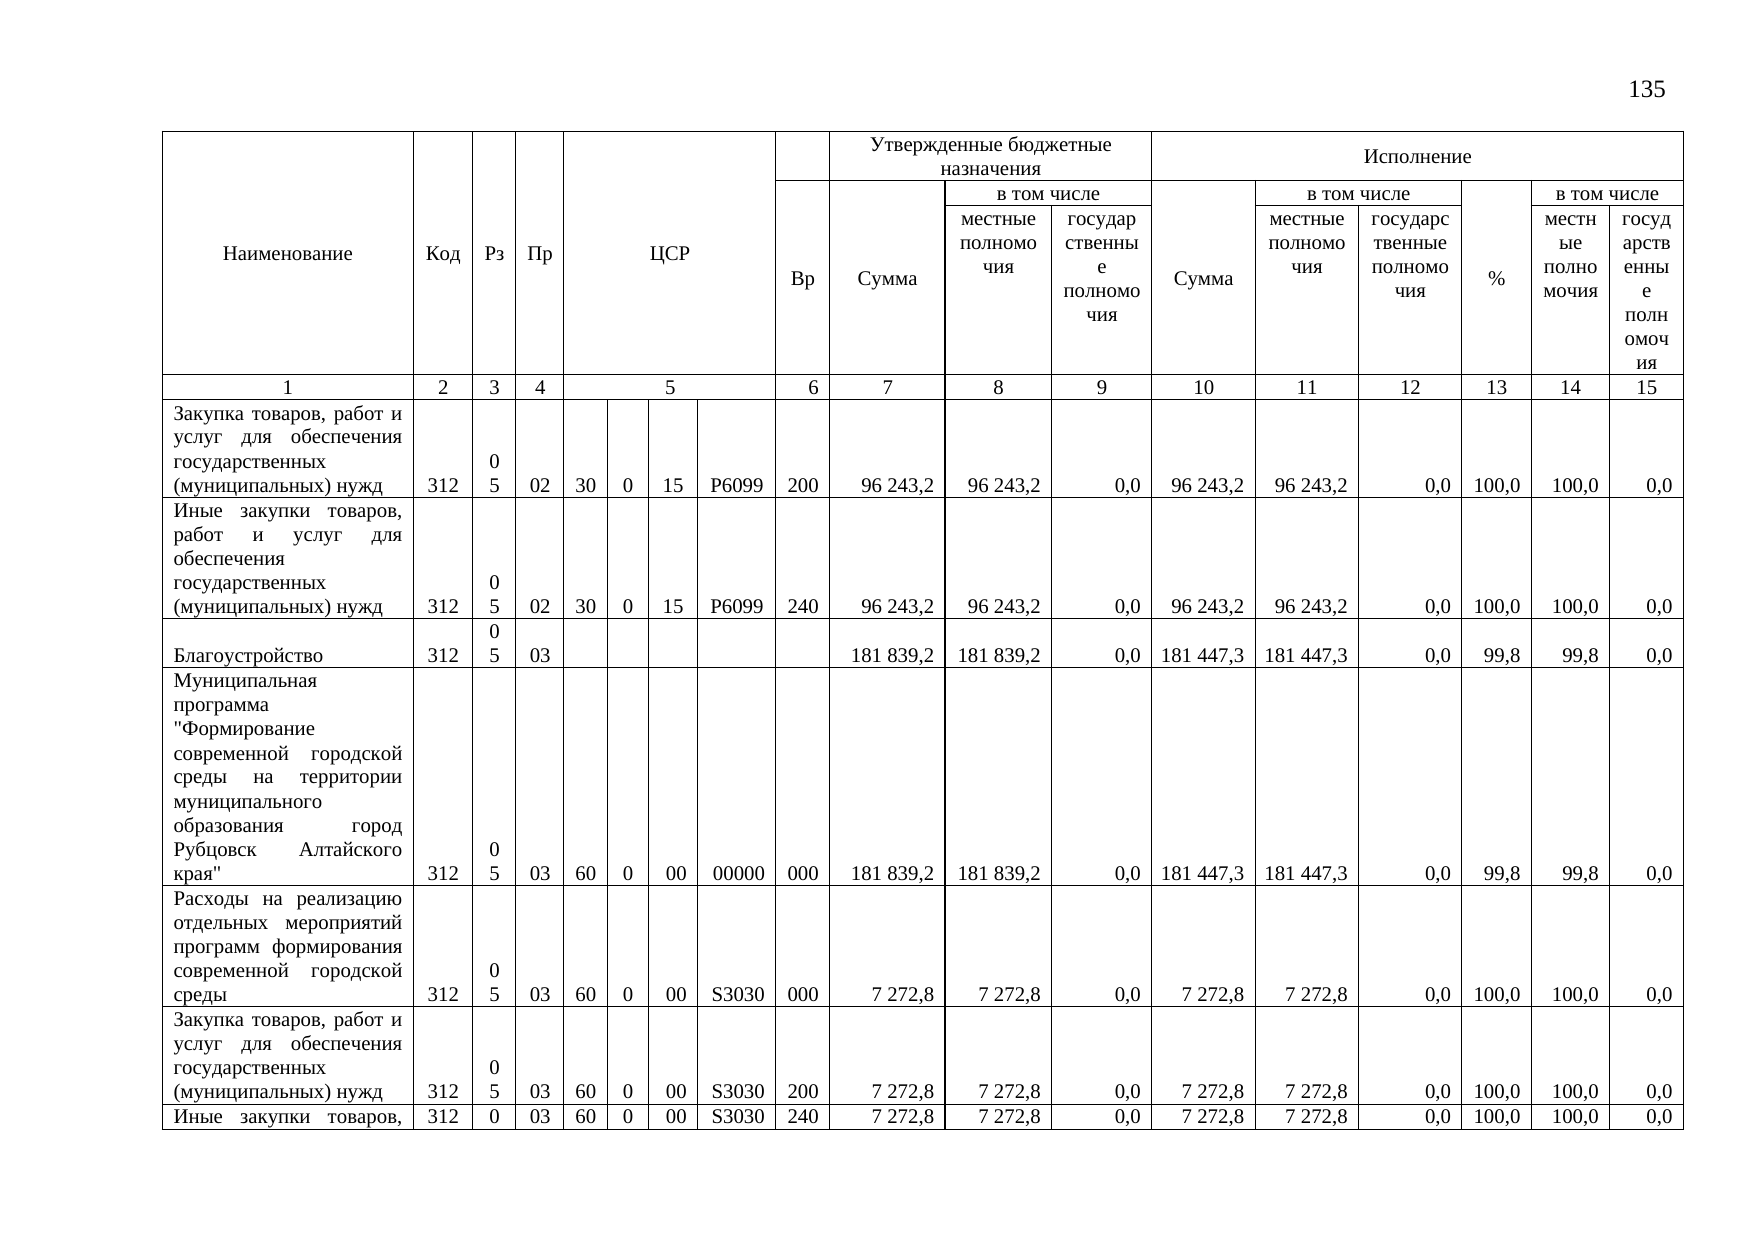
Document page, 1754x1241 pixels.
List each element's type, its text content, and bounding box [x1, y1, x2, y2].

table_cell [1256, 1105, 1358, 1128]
table_cell в том числе [1532, 181, 1683, 205]
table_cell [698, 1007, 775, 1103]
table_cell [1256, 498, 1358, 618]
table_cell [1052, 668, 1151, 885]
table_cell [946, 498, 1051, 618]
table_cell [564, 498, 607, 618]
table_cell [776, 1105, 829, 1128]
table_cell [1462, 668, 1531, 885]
table_cell местные полномочия [1532, 206, 1609, 374]
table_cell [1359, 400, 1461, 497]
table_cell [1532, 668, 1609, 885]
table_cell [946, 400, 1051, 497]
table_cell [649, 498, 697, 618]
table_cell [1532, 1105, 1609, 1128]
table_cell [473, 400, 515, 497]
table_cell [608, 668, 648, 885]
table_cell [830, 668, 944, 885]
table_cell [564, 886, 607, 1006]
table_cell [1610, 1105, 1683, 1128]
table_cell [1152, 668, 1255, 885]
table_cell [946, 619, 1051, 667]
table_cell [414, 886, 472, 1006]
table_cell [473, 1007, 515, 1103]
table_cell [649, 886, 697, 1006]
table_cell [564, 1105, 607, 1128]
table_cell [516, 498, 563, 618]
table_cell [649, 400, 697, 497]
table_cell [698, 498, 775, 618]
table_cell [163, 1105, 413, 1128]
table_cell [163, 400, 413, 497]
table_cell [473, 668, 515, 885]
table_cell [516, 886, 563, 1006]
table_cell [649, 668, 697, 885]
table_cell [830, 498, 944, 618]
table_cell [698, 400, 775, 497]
table_header [776, 132, 829, 180]
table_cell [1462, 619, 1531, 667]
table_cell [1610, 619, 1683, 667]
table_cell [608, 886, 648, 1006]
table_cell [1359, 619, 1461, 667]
table_cell % [1462, 181, 1531, 374]
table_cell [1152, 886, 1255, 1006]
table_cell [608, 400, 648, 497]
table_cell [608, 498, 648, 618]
table_cell 8 [946, 375, 1051, 399]
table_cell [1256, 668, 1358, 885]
table_cell 13 [1462, 375, 1531, 399]
table_cell 10 [1152, 375, 1255, 399]
table_header Пр [516, 132, 563, 374]
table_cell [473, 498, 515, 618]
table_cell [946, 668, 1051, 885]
table_cell Сумма [1152, 181, 1255, 374]
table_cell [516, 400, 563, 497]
table_cell 1 [163, 375, 413, 399]
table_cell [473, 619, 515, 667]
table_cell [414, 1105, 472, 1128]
table_cell государственные полномочия [1610, 206, 1683, 374]
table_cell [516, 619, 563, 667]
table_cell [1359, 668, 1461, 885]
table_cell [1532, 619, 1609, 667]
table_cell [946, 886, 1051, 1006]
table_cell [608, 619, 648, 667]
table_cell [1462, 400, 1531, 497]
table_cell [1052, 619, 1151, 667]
table_header Рз [473, 132, 515, 374]
table_header Исполнение [1152, 132, 1683, 180]
table_cell 3 [473, 375, 515, 399]
table_cell 4 [516, 375, 563, 399]
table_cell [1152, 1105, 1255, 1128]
table_cell 6 [776, 375, 829, 399]
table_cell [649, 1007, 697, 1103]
table_header Утвержденные бюджетные назначения [830, 132, 1151, 180]
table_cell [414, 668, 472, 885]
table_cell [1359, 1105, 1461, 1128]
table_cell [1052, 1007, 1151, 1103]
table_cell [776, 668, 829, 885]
table_cell 15 [1610, 375, 1683, 399]
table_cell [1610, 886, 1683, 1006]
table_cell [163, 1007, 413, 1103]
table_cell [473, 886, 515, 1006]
table_cell 5 [564, 375, 775, 399]
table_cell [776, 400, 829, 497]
table_cell государственные полномочия [1359, 206, 1461, 374]
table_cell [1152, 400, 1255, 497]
table_cell государственные полномочия [1052, 206, 1151, 374]
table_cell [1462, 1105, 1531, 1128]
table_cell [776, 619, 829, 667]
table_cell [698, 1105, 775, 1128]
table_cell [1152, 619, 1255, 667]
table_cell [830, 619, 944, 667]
table_cell местные полномочия [946, 206, 1051, 374]
table_cell Вр [776, 181, 829, 374]
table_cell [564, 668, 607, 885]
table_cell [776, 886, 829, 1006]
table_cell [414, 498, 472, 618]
table_cell местные полномочия [1256, 206, 1358, 374]
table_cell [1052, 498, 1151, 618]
table_cell 11 [1256, 375, 1358, 399]
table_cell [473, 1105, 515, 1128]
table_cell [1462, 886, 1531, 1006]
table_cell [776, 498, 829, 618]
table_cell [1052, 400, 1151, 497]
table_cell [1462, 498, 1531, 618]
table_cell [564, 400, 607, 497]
table_cell в том числе [1256, 181, 1461, 205]
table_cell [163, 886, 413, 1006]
table_cell 12 [1359, 375, 1461, 399]
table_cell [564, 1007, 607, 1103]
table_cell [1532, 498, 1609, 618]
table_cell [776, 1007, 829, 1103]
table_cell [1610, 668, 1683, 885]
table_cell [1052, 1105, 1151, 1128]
table_cell Сумма [830, 181, 944, 374]
table_cell 7 [830, 375, 944, 399]
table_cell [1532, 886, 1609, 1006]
table_cell 14 [1532, 375, 1609, 399]
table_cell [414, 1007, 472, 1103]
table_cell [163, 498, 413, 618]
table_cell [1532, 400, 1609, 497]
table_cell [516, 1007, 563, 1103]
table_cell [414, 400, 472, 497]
table_header Код [414, 132, 472, 374]
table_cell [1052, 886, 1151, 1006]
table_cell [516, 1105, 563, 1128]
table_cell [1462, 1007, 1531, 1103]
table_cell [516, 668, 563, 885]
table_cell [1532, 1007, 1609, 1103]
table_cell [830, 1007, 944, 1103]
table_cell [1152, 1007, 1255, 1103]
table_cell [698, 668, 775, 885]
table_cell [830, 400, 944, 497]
table_header ЦСР [564, 132, 775, 374]
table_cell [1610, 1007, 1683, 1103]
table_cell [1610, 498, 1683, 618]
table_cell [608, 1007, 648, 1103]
table_cell в том числе [946, 181, 1151, 205]
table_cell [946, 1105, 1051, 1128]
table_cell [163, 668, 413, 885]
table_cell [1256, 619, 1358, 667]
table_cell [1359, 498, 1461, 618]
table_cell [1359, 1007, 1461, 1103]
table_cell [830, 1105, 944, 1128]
table_cell 9 [1052, 375, 1151, 399]
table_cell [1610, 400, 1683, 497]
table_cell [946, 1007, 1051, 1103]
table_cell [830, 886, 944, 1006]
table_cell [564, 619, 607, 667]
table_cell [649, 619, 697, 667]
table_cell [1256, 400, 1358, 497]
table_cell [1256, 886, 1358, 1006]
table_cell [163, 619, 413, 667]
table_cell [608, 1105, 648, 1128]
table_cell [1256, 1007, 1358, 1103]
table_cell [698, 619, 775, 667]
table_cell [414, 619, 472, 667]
table_header Наименование [163, 132, 413, 374]
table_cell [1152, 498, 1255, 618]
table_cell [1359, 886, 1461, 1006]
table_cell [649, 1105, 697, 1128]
table_cell 2 [414, 375, 472, 399]
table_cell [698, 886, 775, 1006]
